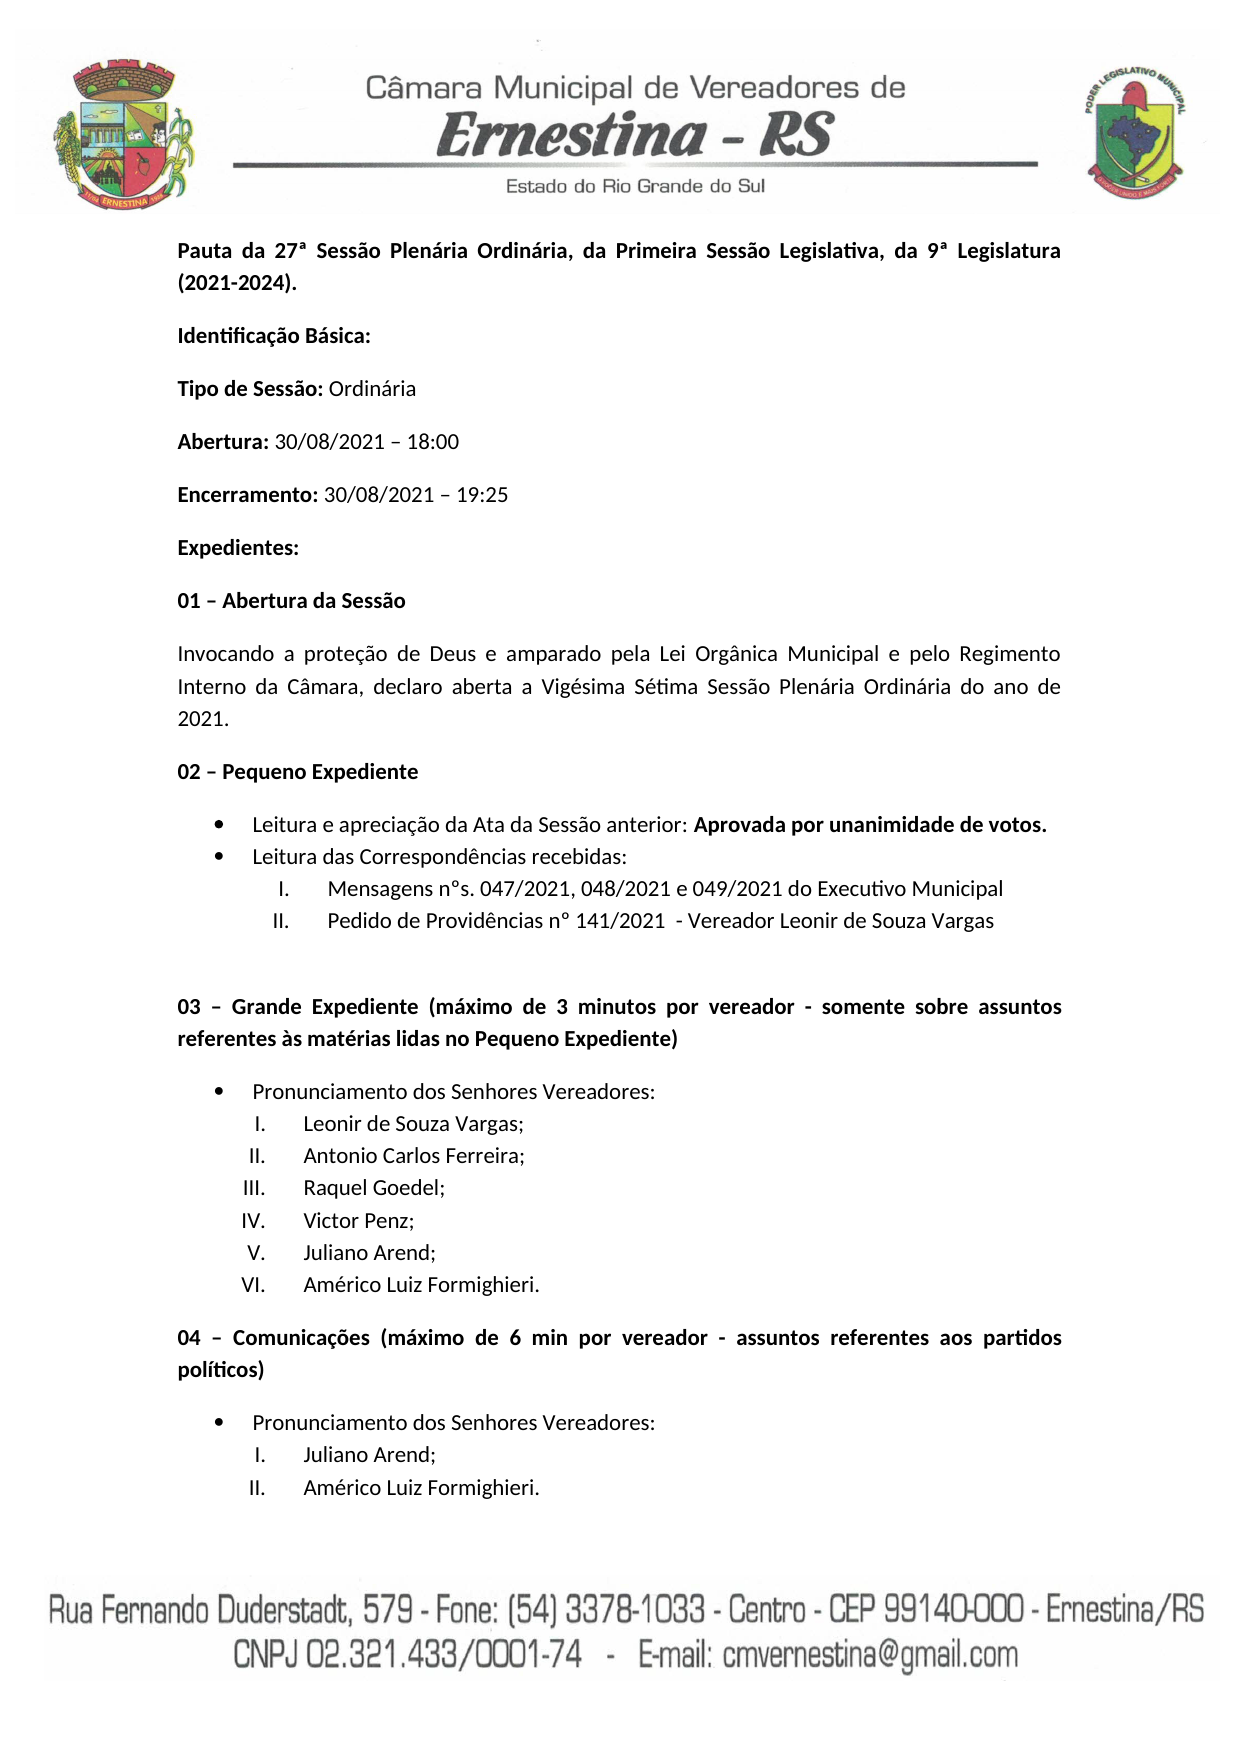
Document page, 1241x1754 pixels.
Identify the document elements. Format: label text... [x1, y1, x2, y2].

list Raquel Goedel; [266, 1173, 1063, 1202]
text Abertura: 30/08/2021 – 18:00 [177, 427, 1063, 456]
text Invocando a proteção de Deus e amparado pela Lei Orgânica Municipal e pelo Regimento Interno da Câmara, declaro aberta a Vigésima Sétima Sessão Plenária Ordinária do ano de 2021. [177, 639, 1063, 732]
list Leonir de Souza Vargas; [266, 1109, 1063, 1137]
text Identificação Básica: [177, 321, 1063, 349]
text Pauta da 27ª Sessão Plenária Ordinária, da Primeira Sessão Legislativa, da 9ª Legislatura (2021-2024). [177, 236, 1063, 296]
text Encerramento: 30/08/2021 – 19:25 [177, 481, 1063, 508]
list Américo Luiz Formighieri. [266, 1473, 1063, 1501]
list Pronunciamento dos Senhores Vereadores: [215, 1408, 1063, 1436]
list Juliano Arend; [266, 1238, 1063, 1266]
text 01 – Abertura da Sessão [177, 587, 1063, 614]
list Américo Luiz Formighieri. [266, 1270, 1063, 1298]
list Leitura e apreciação da Ata da Sessão anterior: Aprovada por unanimidade de votos. [215, 810, 1063, 838]
list Juliano Arend; [266, 1441, 1063, 1468]
list Leitura das Correspondências recebidas: [215, 842, 1063, 870]
list Pronunciamento dos Senhores Vereadores: [215, 1077, 1063, 1105]
list Victor Penz; [266, 1206, 1063, 1234]
text 02 – Pequeno Expediente [177, 757, 1063, 785]
text 04 – Comunicações (máximo de 6 min por vereador - assuntos referentes aos partidos políticos) [177, 1323, 1063, 1383]
text Tipo de Sessão: Ordinária [177, 374, 1063, 402]
list Antonio Carlos Ferreira; [266, 1141, 1063, 1169]
list Pedido de Providências nº 141/2021 - Vereador Leonir de Souza Vargas [290, 907, 1063, 934]
list Mensagens nºs. 047/2021, 048/2021 e 049/2021 do Executivo Municipal [290, 874, 1063, 902]
text Expedientes: [177, 533, 1063, 562]
text 03 – Grande Expediente (máximo de 3 minutos por vereador - somente sobre assuntos referentes às matérias lidas no Pequeno Expediente) [177, 992, 1063, 1052]
